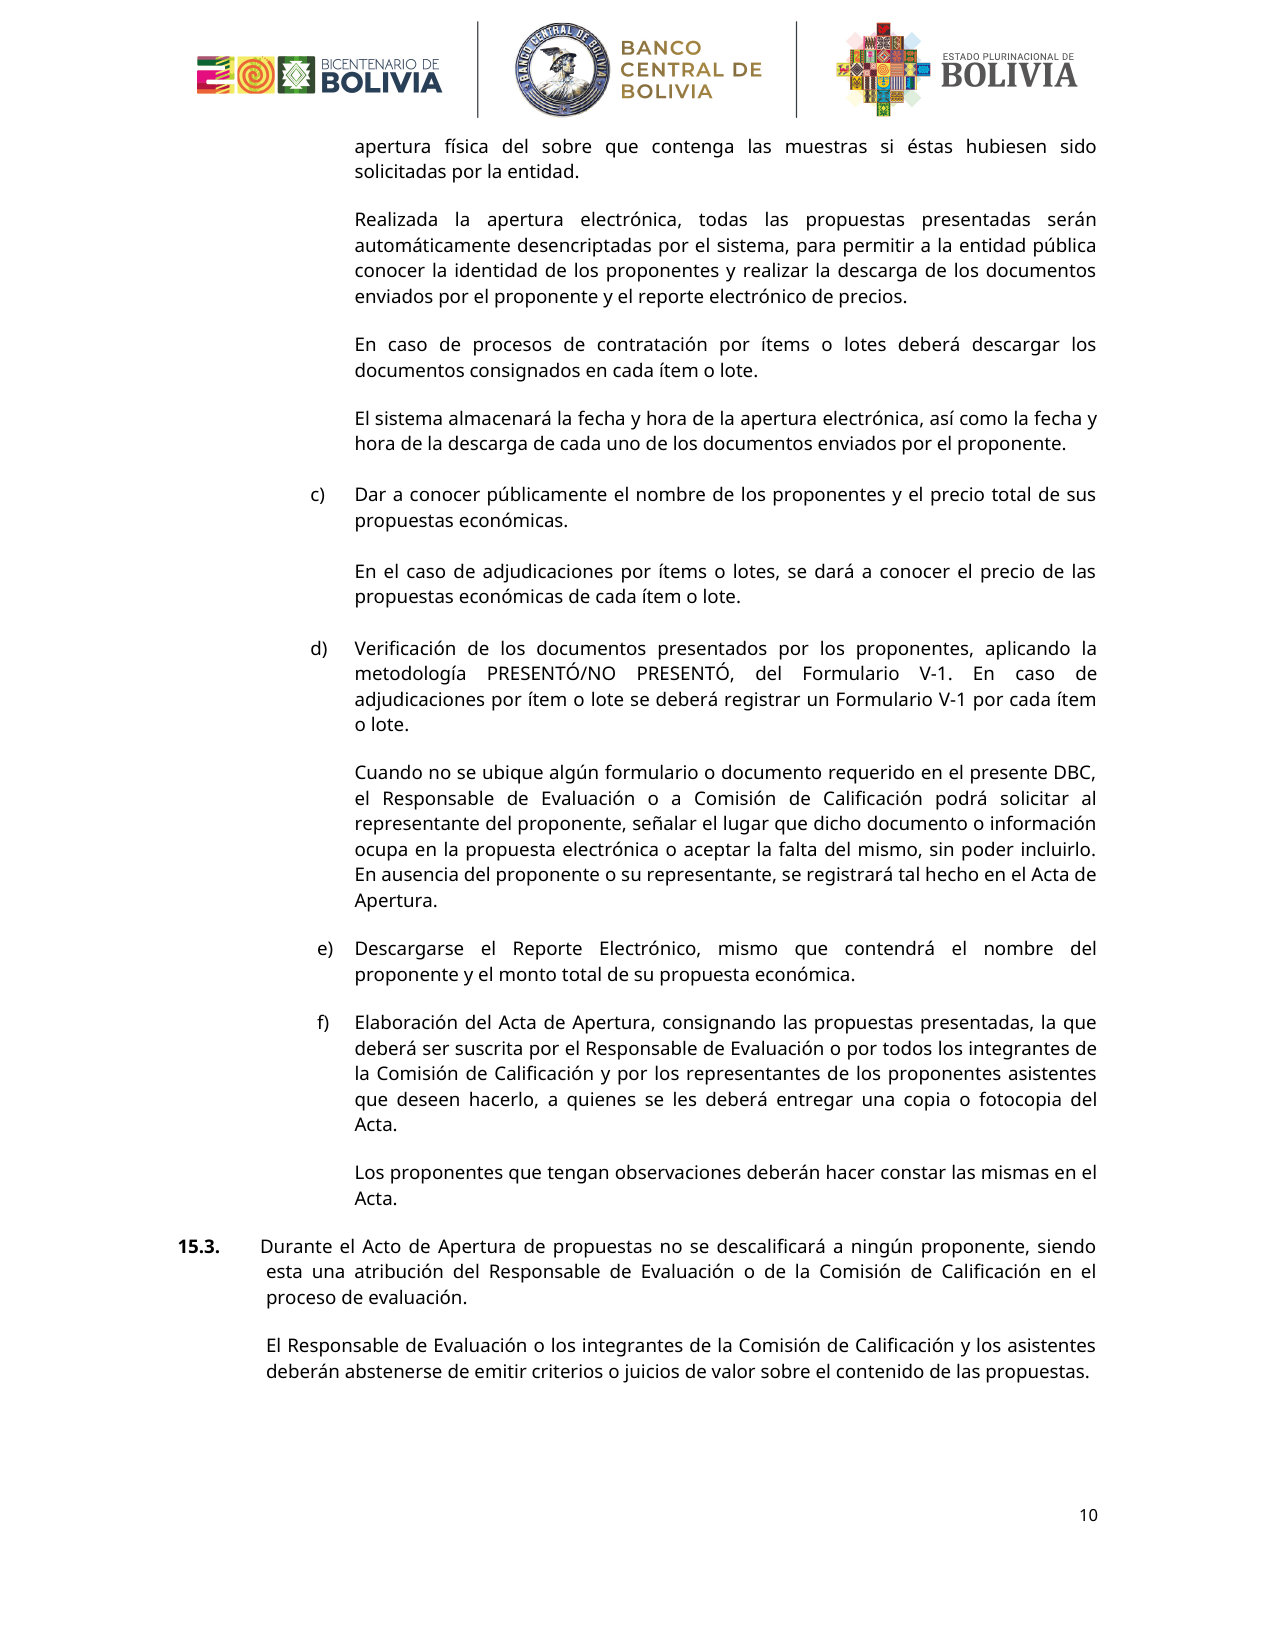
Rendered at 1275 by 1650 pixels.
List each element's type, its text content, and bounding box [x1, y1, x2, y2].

subtitle Durante el Acto de Apertura de propuestas no se descalificará a ningún proponente, siendo esta una atribución del Responsable de Evaluación o de la Comisión de Calificación en el proceso de evaluación. [177, 1233, 1098, 1310]
text Realizada la apertura electrónica, todas las propuestas presentadas serán automáticamente desencriptadas por el sistema, para permitir a la entidad pública conocer la identidad de los proponentes y realizar la descarga de los documentos enviados por el proponente y el reporte electrónico de precios. [354, 207, 1098, 309]
picture [0, 5, 1275, 121]
text El sistema almacenará la fecha y hora de la apertura electrónica, así como la fecha y hora de la descarga de cada uno de los documentos enviados por el proponente. [354, 405, 1098, 456]
list Dar a conocer públicamente el nombre de los proponentes y el precio total de sus propuestas económicas. [310, 482, 1098, 533]
list Descargarse el Reporte Electrónico, mismo que contendrá el nombre del proponente y el monto total de su propuesta económica. [317, 936, 1098, 987]
text En caso de procesos de contratación por ítems o lotes deberá descargar los documentos consignados en cada ítem o lote. [354, 331, 1098, 382]
list Elaboración del Acta de Apertura, consignando las propuestas presentadas, la que deberá ser suscrita por el Responsable de Evaluación o por todos los integrantes de la Comisión de Calificación y por los representantes de los proponentes asistentes que deseen hacerlo, a quienes se les deberá entregar una copia o fotocopia del Acta. [317, 1009, 1098, 1137]
text Los proponentes que tengan observaciones deberán hacer constar las mismas en el Acta. [310, 1159, 1098, 1211]
list Verificación de los documentos presentados por los proponentes, aplicando la metodología PRESENTÓ/NO PRESENTÓ, del Formulario V-1. En caso de adjudicaciones por ítem o lote se deberá registrar un Formulario V-1 por cada ítem o lote. [310, 635, 1098, 737]
text En el caso de adjudicaciones por ítems o lotes, se dará a conocer el precio de las propuestas económicas de cada ítem o lote. [310, 558, 1098, 609]
text Cuando no se ubique algún formulario o documento requerido en el presente DBC, el Responsable de Evaluación o a Comisión de Calificación podrá solicitar al representante del proponente, señalar el lugar que dicho documento o información ocupa en la propuesta electrónica o aceptar la falta del mismo, sin poder incluirlo. En ausencia del proponente o su representante, se registrará tal hecho en el Acta de Apertura. [310, 760, 1098, 913]
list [310, 133, 1098, 184]
text El Responsable de Evaluación o los integrantes de la Comisión de Calificación y los asistentes deberán abstenerse de emitir criterios o juicios de valor sobre el contenido de las propuestas. [266, 1333, 1098, 1384]
